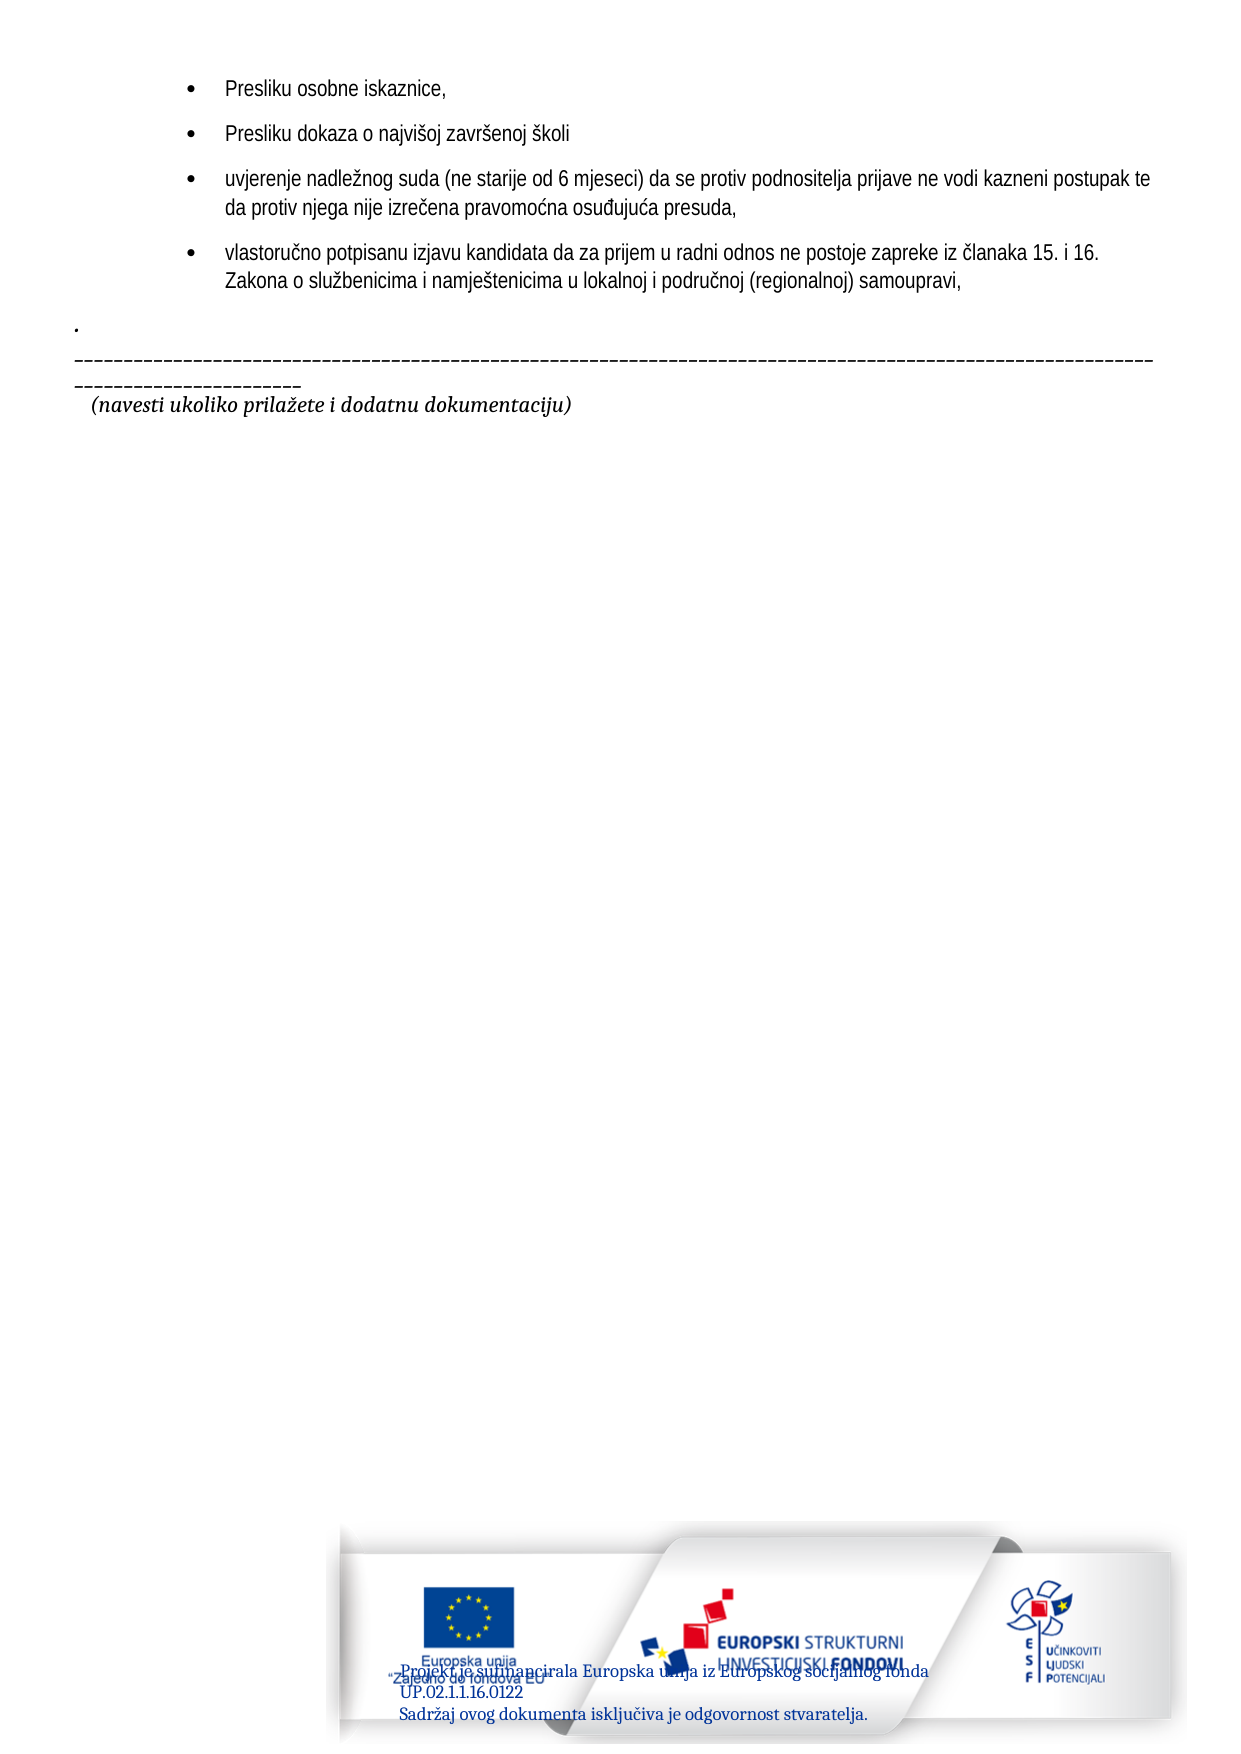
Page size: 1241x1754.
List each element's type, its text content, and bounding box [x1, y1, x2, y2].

picture [326, 1521, 1187, 1744]
list uvjerenje nadležnog suda (ne starije od 6 mjeseci) da se protiv podnositelja prijave ne vodi kazneni postupak te da protiv njega nije izrečena pravomoćna osuđujuća presuda, [187, 165, 1165, 220]
list Presliku dokaza o najvišoj završenoj školi [187, 120, 1165, 146]
text . ____________________________________________________________________________________________________________________________________ [75, 312, 1165, 391]
text (navesti ukoliko prilažete i dodatnu dokumentaciju) [75, 391, 1165, 418]
list vlastoručno potpisanu izjavu kandidata da za prijem u radni odnos ne postoje zapreke iz članaka 15. i 16. Zakona o službenicima i namještenicima u lokalnoj i područnoj (regionalnoj) samoupravi, [187, 239, 1165, 293]
list Presliku osobne iskaznice, [187, 75, 1165, 101]
